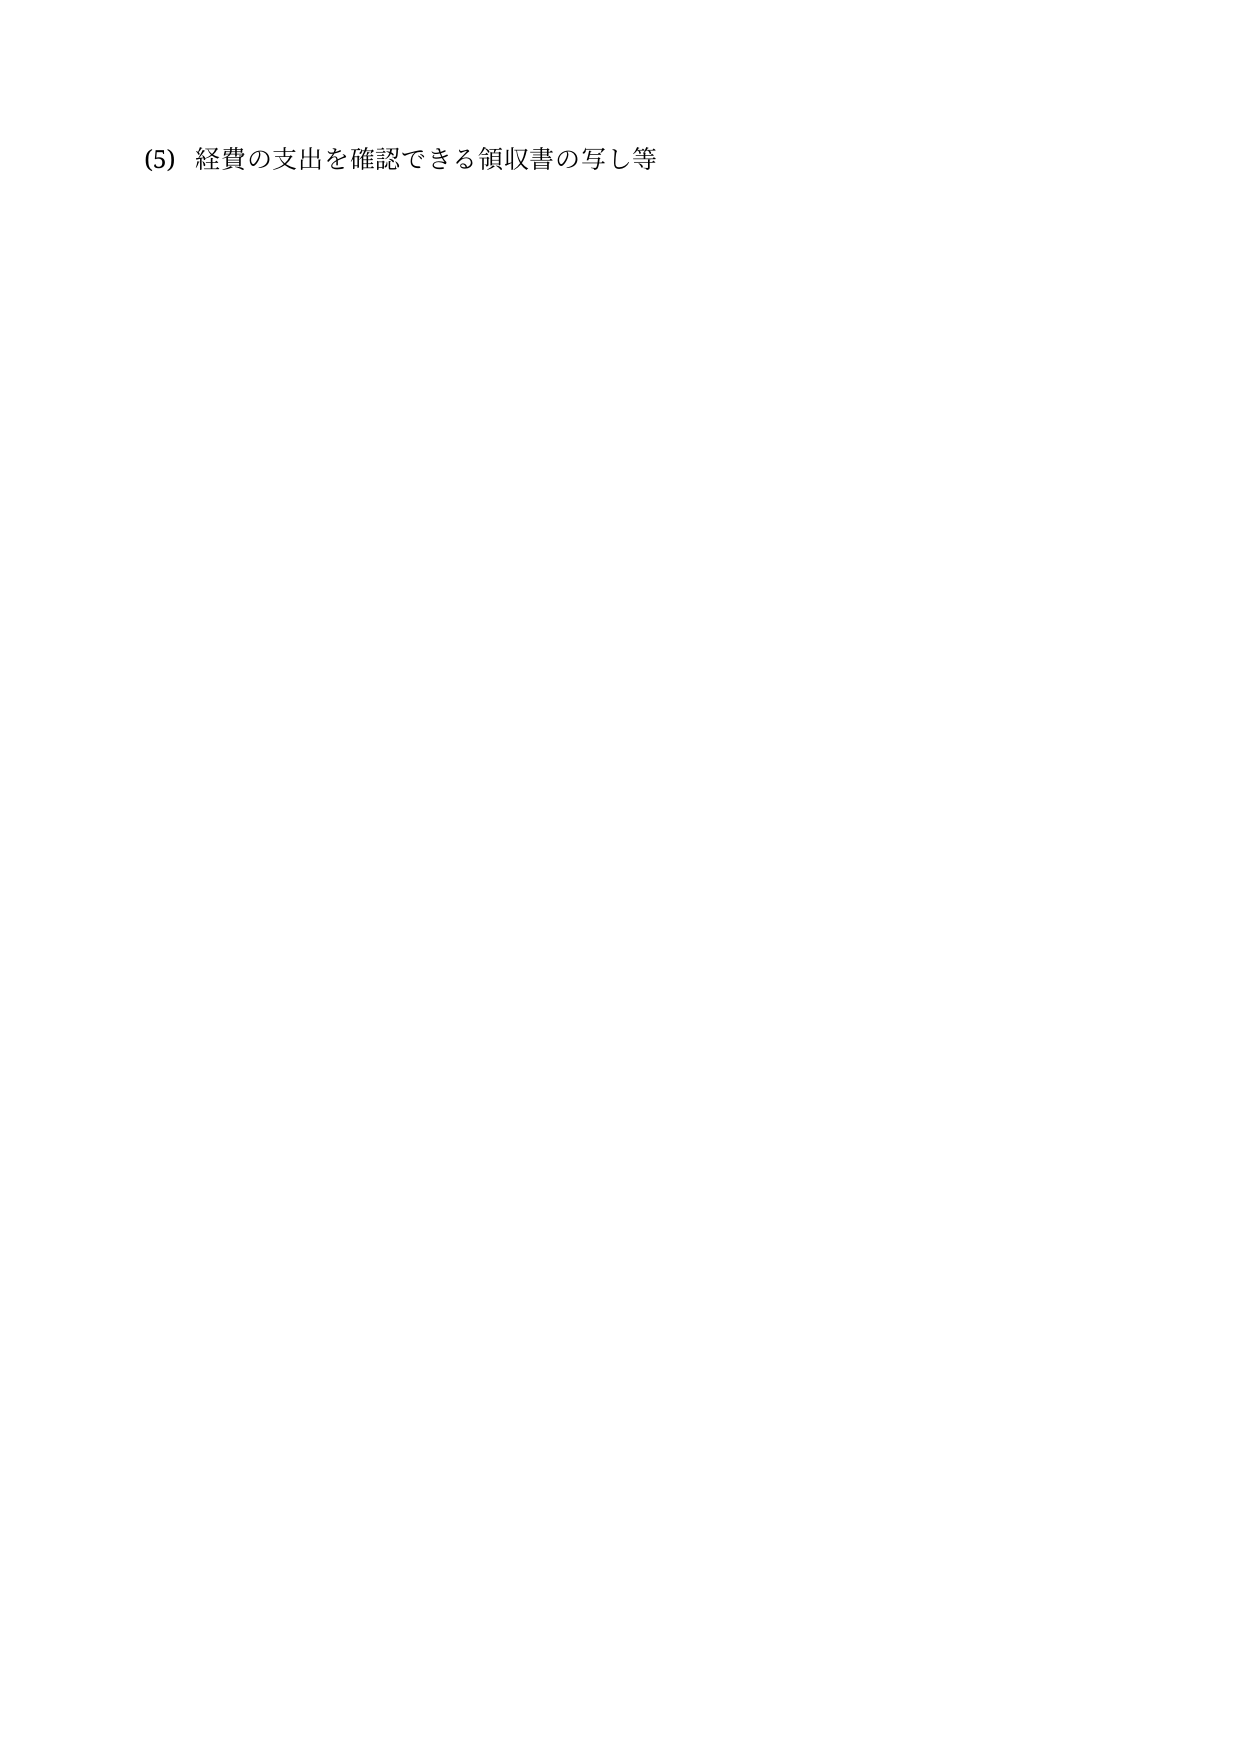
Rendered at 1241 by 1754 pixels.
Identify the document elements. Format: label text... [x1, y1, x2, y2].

text (5) 経費の支出を確認できる領収書の写し等 [131, 138, 1122, 176]
